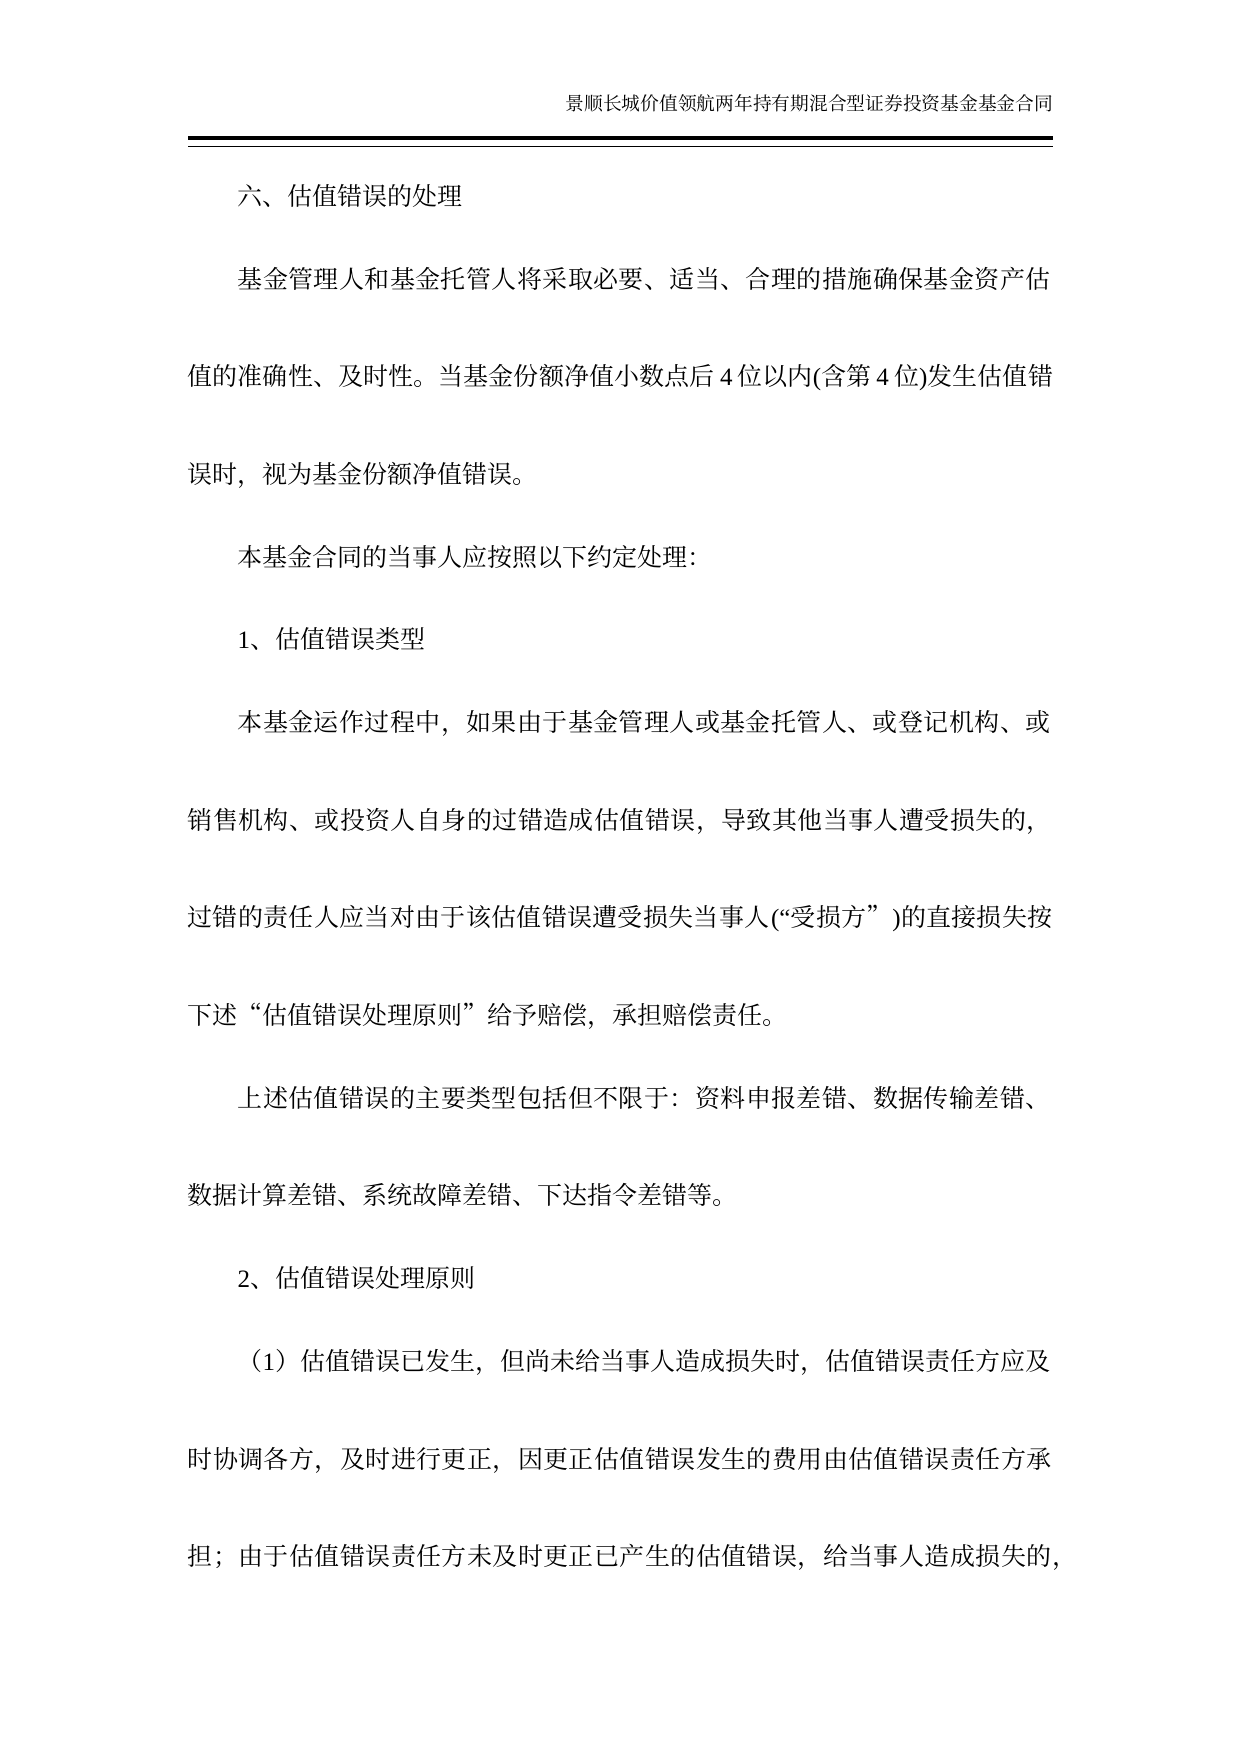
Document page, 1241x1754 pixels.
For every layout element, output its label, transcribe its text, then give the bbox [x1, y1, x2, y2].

text 基金管理人和基金托管人将采取必要、适当、合理的措施确保基金资产估值的准确性、及时性。当基金份额净值小数点后4位以内(含第4位)发生估值错误时，视为基金份额净值错误。 [187, 245, 1053, 505]
text 本基金合同的当事人应按照以下约定处理： [187, 523, 1053, 588]
text 六、估值错误的处理 [187, 162, 1053, 227]
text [187, 1327, 1053, 1587]
text 1、估值错误类型 [187, 606, 1053, 671]
text 上述估值错误的主要类型包括但不限于：资料申报差错、数据传输差错、数据计算差错、系统故障差错、下达指令差错等。 [187, 1064, 1053, 1227]
text 本基金运作过程中，如果由于基金管理人或基金托管人、或登记机构、或销售机构、或投资人自身的过错造成估值错误，导致其他当事人遭受损失的，过错的责任人应当对由于该估值错误遭受损失当事人(“受损方”)的直接损失按下述“估值错误处理原则”给予赔偿，承担赔偿责任。 [187, 689, 1053, 1046]
text 2、估值错误处理原则 [187, 1244, 1053, 1309]
